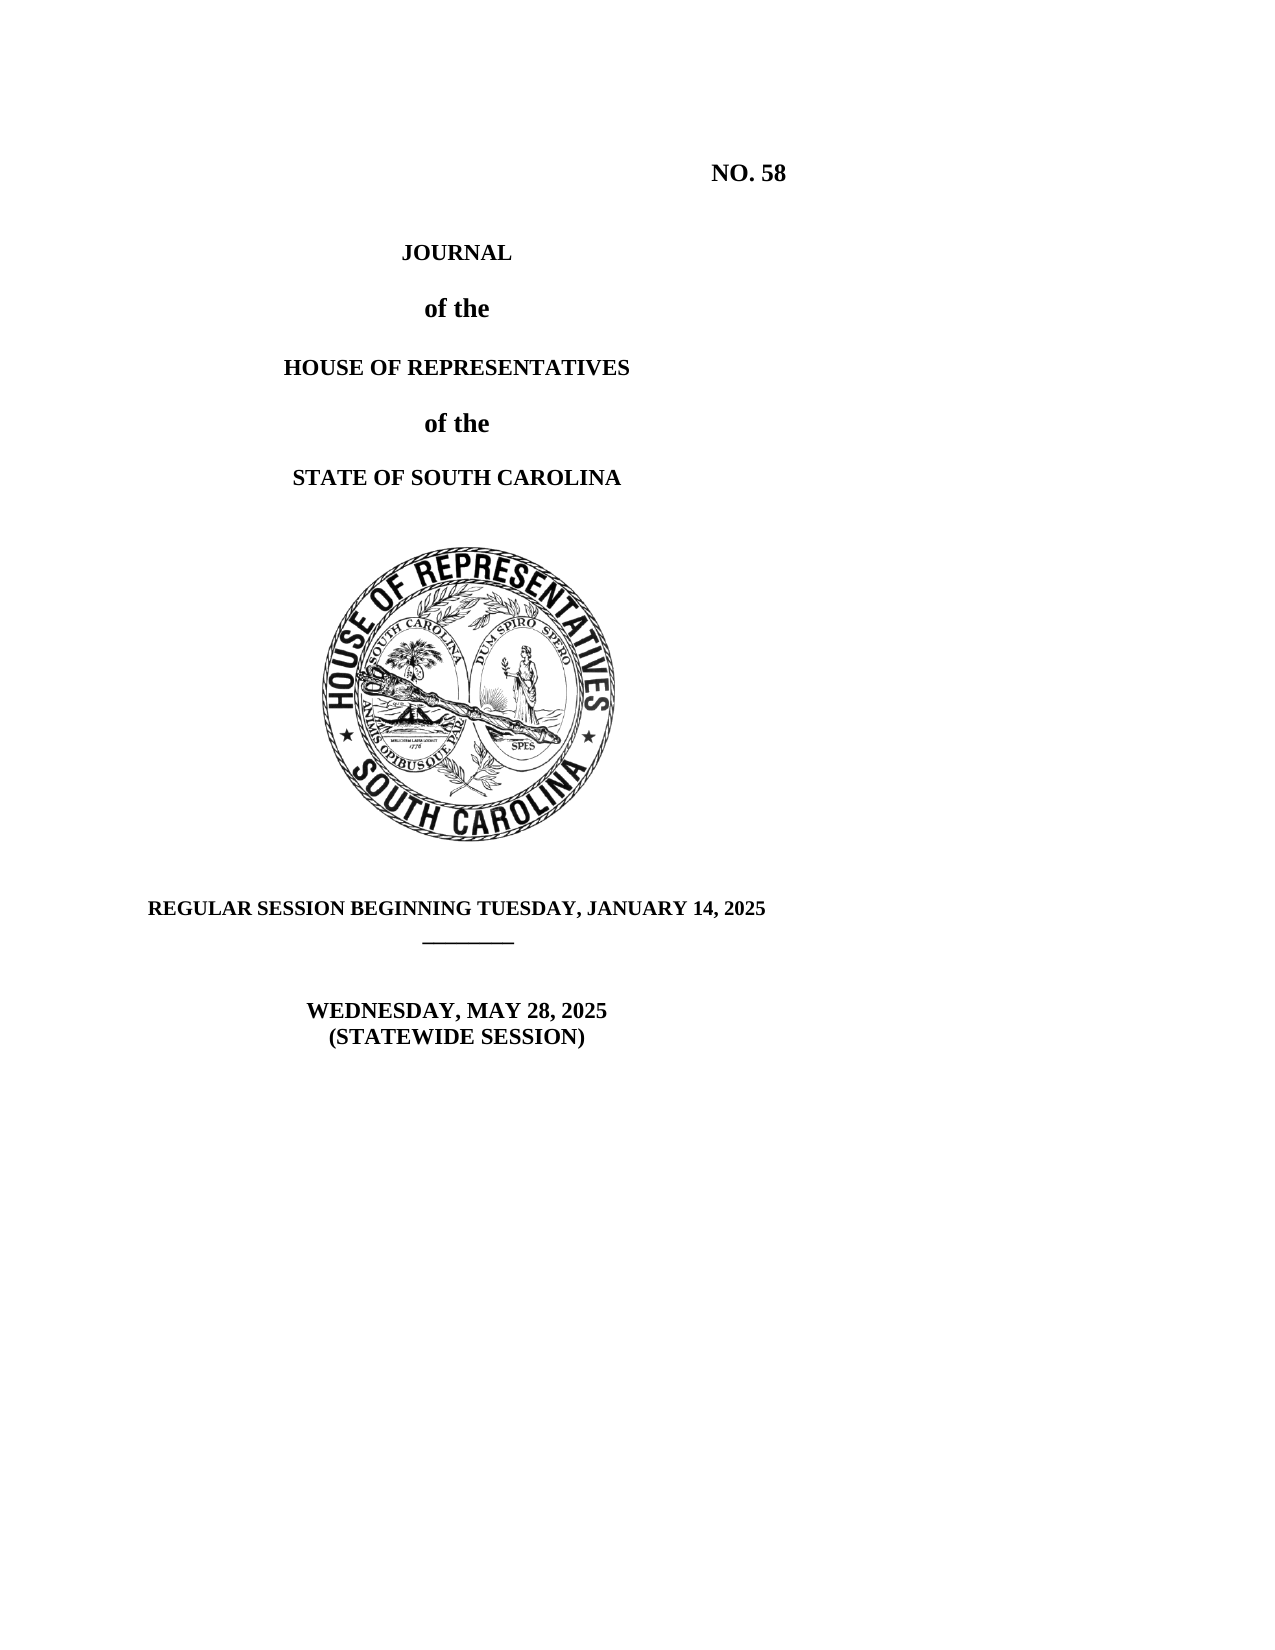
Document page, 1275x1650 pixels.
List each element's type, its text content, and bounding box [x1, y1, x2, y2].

title HOUSE OF REPRESENTATIVES [127, 354, 786, 381]
text WEDNESDAY, MAY 28, 2025 [127, 997, 786, 1023]
text (STATEWIDE SESSION) [127, 1023, 786, 1050]
title of the [127, 292, 786, 323]
title of the [127, 407, 786, 438]
title STATE OF SOUTH CAROLINA [127, 464, 786, 491]
text ________ [127, 920, 786, 947]
text REGULAR SESSION BEGINNING TUESDAY, JANUARY 14, 2025 [127, 896, 786, 920]
title JOURNAL [127, 239, 786, 266]
title NO. 58 [127, 158, 786, 186]
picture [318, 543, 618, 844]
